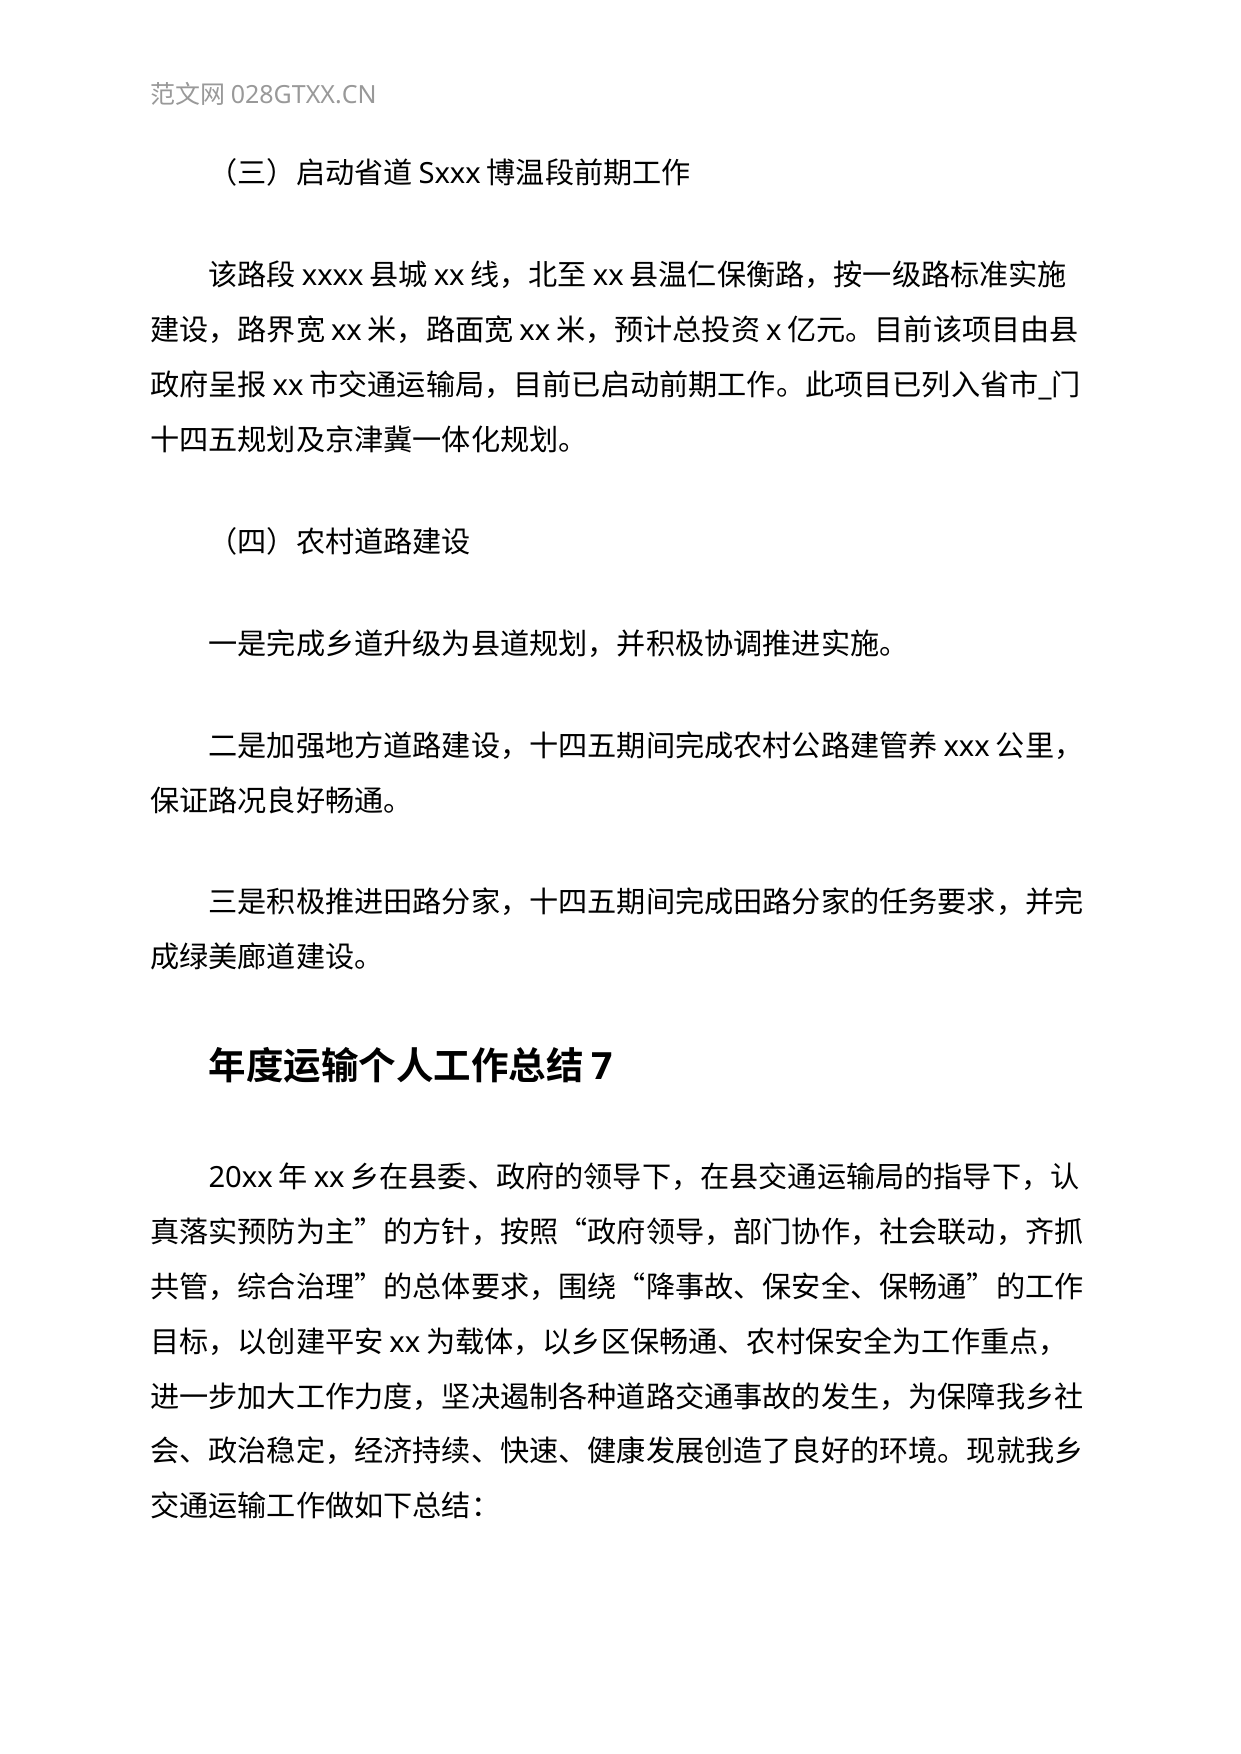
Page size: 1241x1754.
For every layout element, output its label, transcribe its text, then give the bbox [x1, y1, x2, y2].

text 一是完成乡道升级为县道规划，并积极协调推进实施。 [150, 621, 1090, 663]
text 年度运输个人工作总结7 [150, 1036, 1090, 1090]
text 该路段xxxx县城xx线，北至xx县温仁保衡路，按一级路标准实施建设，路界宽xx米，路面宽xx米，预计总投资x亿元。目前该项目由县政府呈报xx市交通运输局，目前已启动前期工作。此项目已列入省市_门十四五规划及京津冀一体化规划。 [150, 252, 1090, 459]
text （四）农村道路建设 [150, 519, 1090, 561]
text 二是加强地方道路建设，十四五期间完成农村公路建管养xxx公里，保证路况良好畅通。 [150, 722, 1090, 819]
text （三）启动省道Sxxx博温段前期工作 [150, 150, 1090, 192]
text 三是积极推进田路分家，十四五期间完成田路分家的任务要求，并完成绿美廊道建设。 [150, 879, 1090, 976]
text 20xx年xx乡在县委、政府的领导下，在县交通运输局的指导下，认真落实预防为主”的方针，按照“政府领导，部门协作，社会联动，齐抓共管，综合治理”的总体要求，围绕“降事故、保安全、保畅通”的工作目标，以创建平安xx为载体，以乡区保畅通、农村保安全为工作重点，进一步加大工作力度，坚决遏制各种道路交通事故的发生，为保障我乡社会、政治稳定，经济持续、快速、健康发展创造了良好的环境。现就我乡交通运输工作做如下总结： [150, 1153, 1090, 1525]
